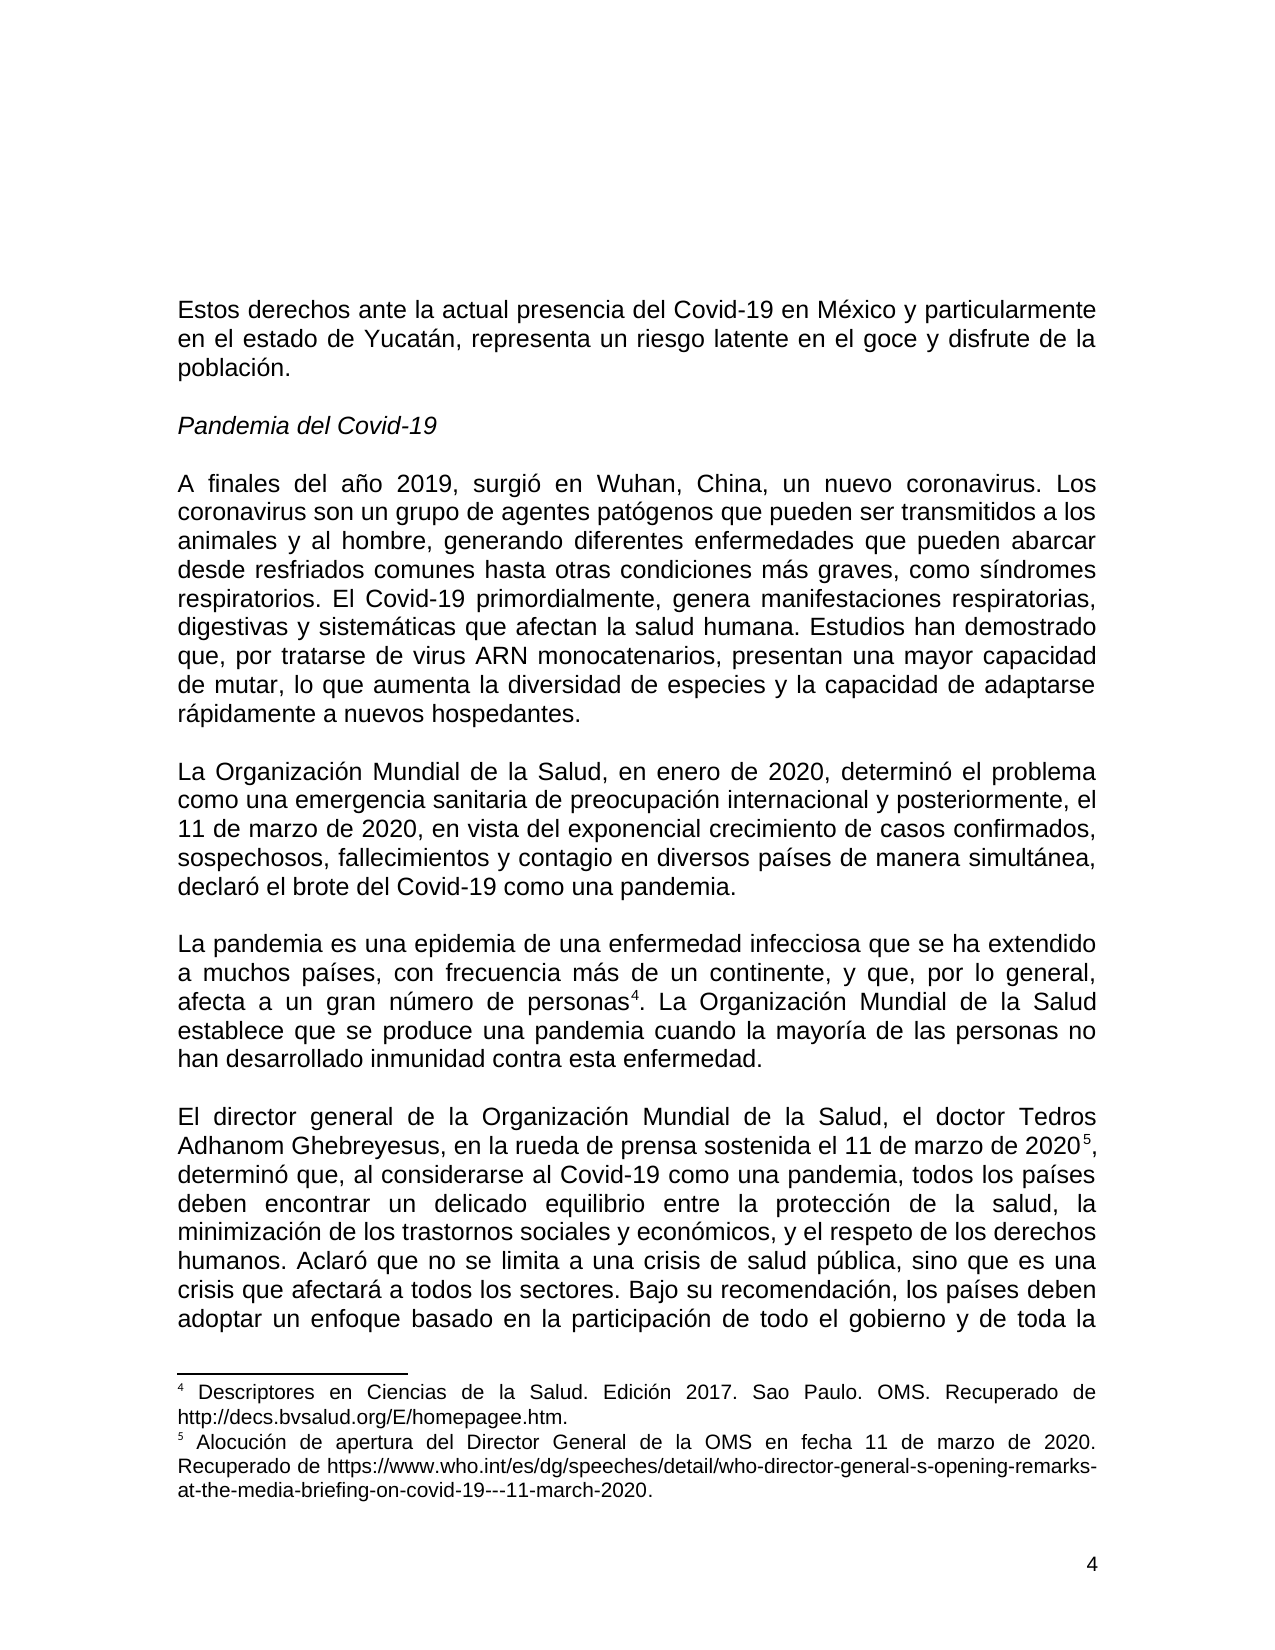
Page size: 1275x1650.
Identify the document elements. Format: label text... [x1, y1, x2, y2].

text Estos derechos ante la actual presencia del Covid-19 en México y particularmente en el estado de Yucatán, representa un riesgo latente en el goce y disfrute de la población. [177, 295, 1098, 382]
text A finales del año 2019, surgió en Wuhan, China, un nuevo coronavirus. Los coronavirus son un grupo de agentes patógenos que pueden ser transmitidos a los animales y al hombre, generando diferentes enfermedades que pueden abarcar desde resfriados comunes hasta otras condiciones más graves, como síndromes respiratorios. El Covid-19 primordialmente, genera manifestaciones respiratorias, digestivas y sistemáticas que afectan la salud humana. Estudios han demostrado que, por tratarse de virus ARN monocatenarios, presentan una mayor capacidad de mutar, lo que aumenta la diversidad de especies y la capacidad de adaptarse rápidamente a nuevos hospedantes. [177, 469, 1098, 727]
text La pandemia es una epidemia de una enfermedad infecciosa que se ha extendido a muchos países, con frecuencia más de un continente, y que, por lo general, afecta a un gran número de personas. La Organización Mundial de la Salud establece que se produce una pandemia cuando la mayoría de las personas no han desarrollado inmunidad contra esta enfermedad. [177, 929, 1098, 1073]
text La Organización Mundial de la Salud, en enero de 2020, determinó el problema como una emergencia sanitaria de preocupación internacional y posteriormente, el 11 de marzo de 2020, en vista del exponencial crecimiento de casos confirmados, sospechosos, fallecimientos y contagio en diversos países de manera simultánea, declaró el brote del Covid-19 como una pandemia. [177, 757, 1098, 900]
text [177, 1102, 1098, 1332]
text Pandemia del Covid-19 [177, 411, 1098, 439]
